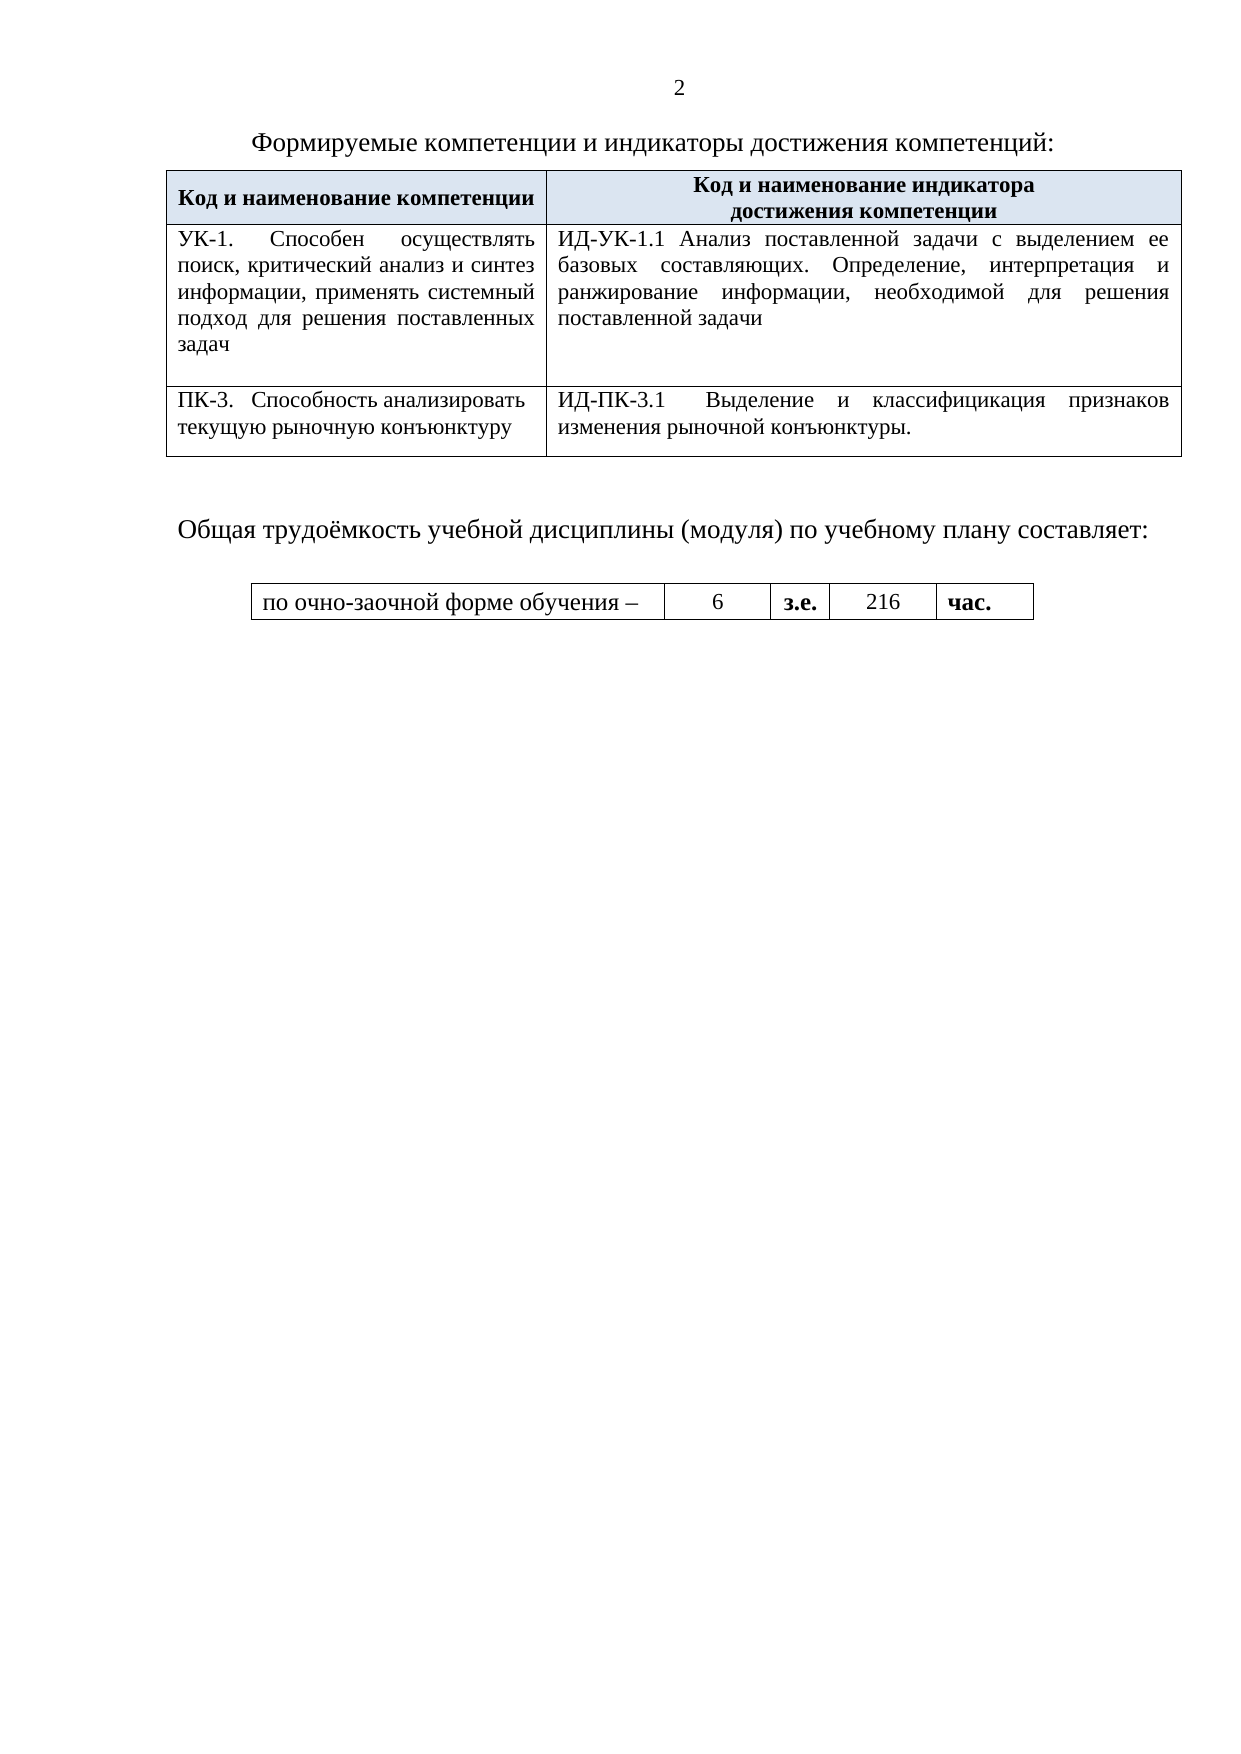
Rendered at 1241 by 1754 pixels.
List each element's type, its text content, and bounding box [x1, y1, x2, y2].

subtitle Общая трудоёмкость учебной дисциплины (модуля) по учебному плану составляет: [177, 513, 1181, 544]
table_header по очно-заочной форме обучения – [252, 584, 664, 619]
table_header час. [937, 584, 1033, 619]
subtitle Формируемые компетенции и индикаторы достижения компетенций: [251, 127, 1181, 158]
table_cell ПК-3. Способность анализировать текущую рыночную конъюнктуру [167, 387, 546, 456]
table_cell ИД-ПК-3.1 Выделение и классифицикация признаков изменения рыночной конъюнктуры. [547, 387, 1181, 456]
table_header Код и наименование индикатора достижения компетенции [547, 171, 1181, 224]
table_cell УК-1. Способен осуществлять поиск, критический анализ и синтез информации, применять системный подход для решения поставленных задач [167, 225, 546, 386]
table_header 6 [665, 584, 770, 619]
table_header Код и наименование компетенции [167, 171, 546, 224]
table_cell ИД-УК-1.1 Анализ поставленной задачи с выделением ее базовых составляющих. Определение, интерпретация и ранжирование информации, необходимой для решения поставленной задачи [547, 225, 1181, 386]
table_header 216 [830, 584, 936, 619]
table_header з.е. [771, 584, 829, 619]
